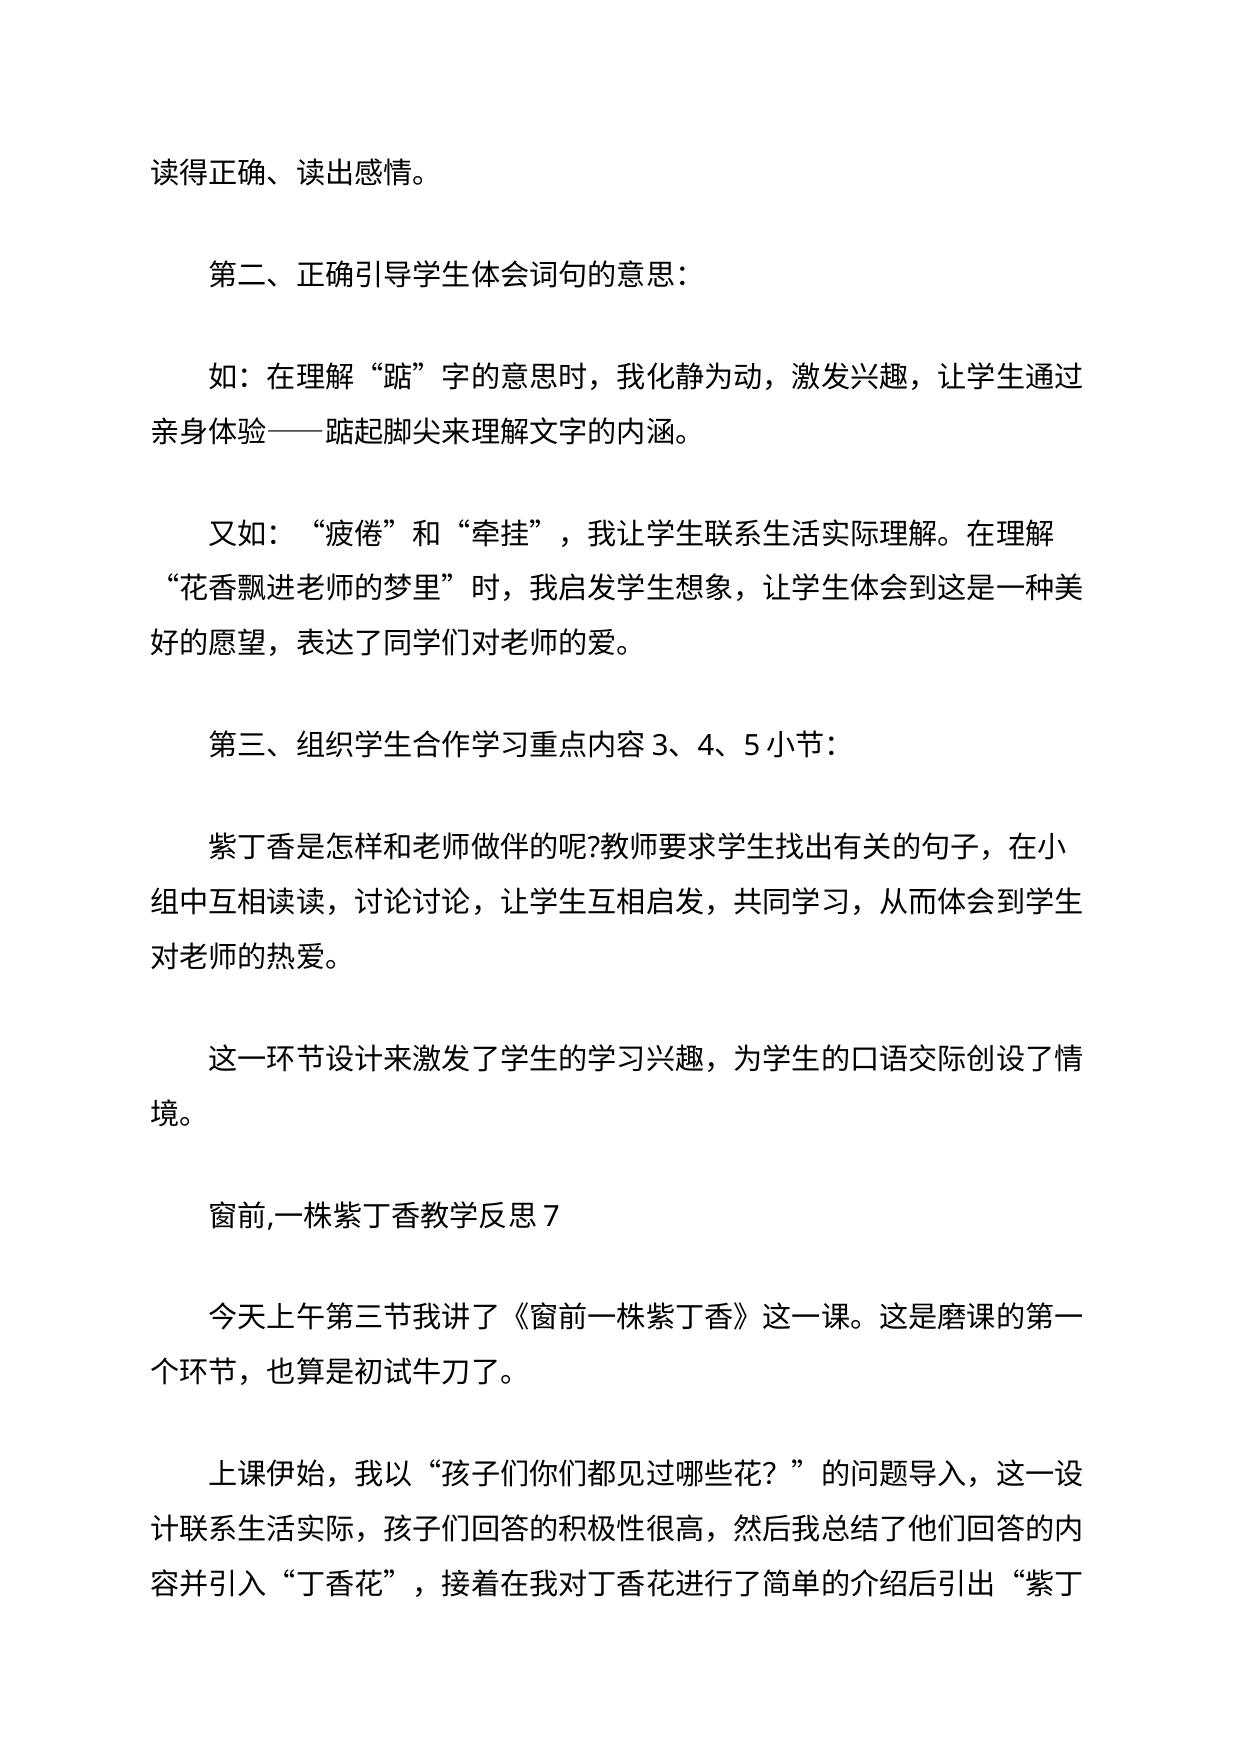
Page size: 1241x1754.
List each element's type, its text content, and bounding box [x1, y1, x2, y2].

text 紫丁香是怎样和老师做伴的呢?教师要求学生找出有关的句子，在小组中互相读读，讨论讨论，让学生互相启发，共同学习，从而体会到学生对老师的热爱。 [150, 824, 1090, 976]
text 窗前,一株紫丁香教学反思7 [150, 1192, 1090, 1234]
text 如：在理解“踮”字的意思时，我化静为动，激发兴趣，让学生通过亲身体验——踮起脚尖来理解文字的内涵。 [150, 353, 1090, 451]
text 第三、组织学生合作学习重点内容3、4、5小节： [150, 722, 1090, 764]
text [150, 150, 1090, 192]
text 这一环节设计来激发了学生的学习兴趣，为学生的口语交际创设了情境。 [150, 1035, 1090, 1133]
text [150, 1451, 1090, 1603]
text 今天上午第三节我讲了《窗前一株紫丁香》这一课。这是磨课的第一个环节，也算是初试牛刀了。 [150, 1294, 1090, 1391]
text 又如：“疲倦”和“牵挂”，我让学生联系生活实际理解。在理解“花香飘进老师的梦里”时，我启发学生想象，让学生体会到这是一种美好的愿望，表达了同学们对老师的爱。 [150, 510, 1090, 662]
text 第二、正确引导学生体会词句的意思： [150, 252, 1090, 294]
